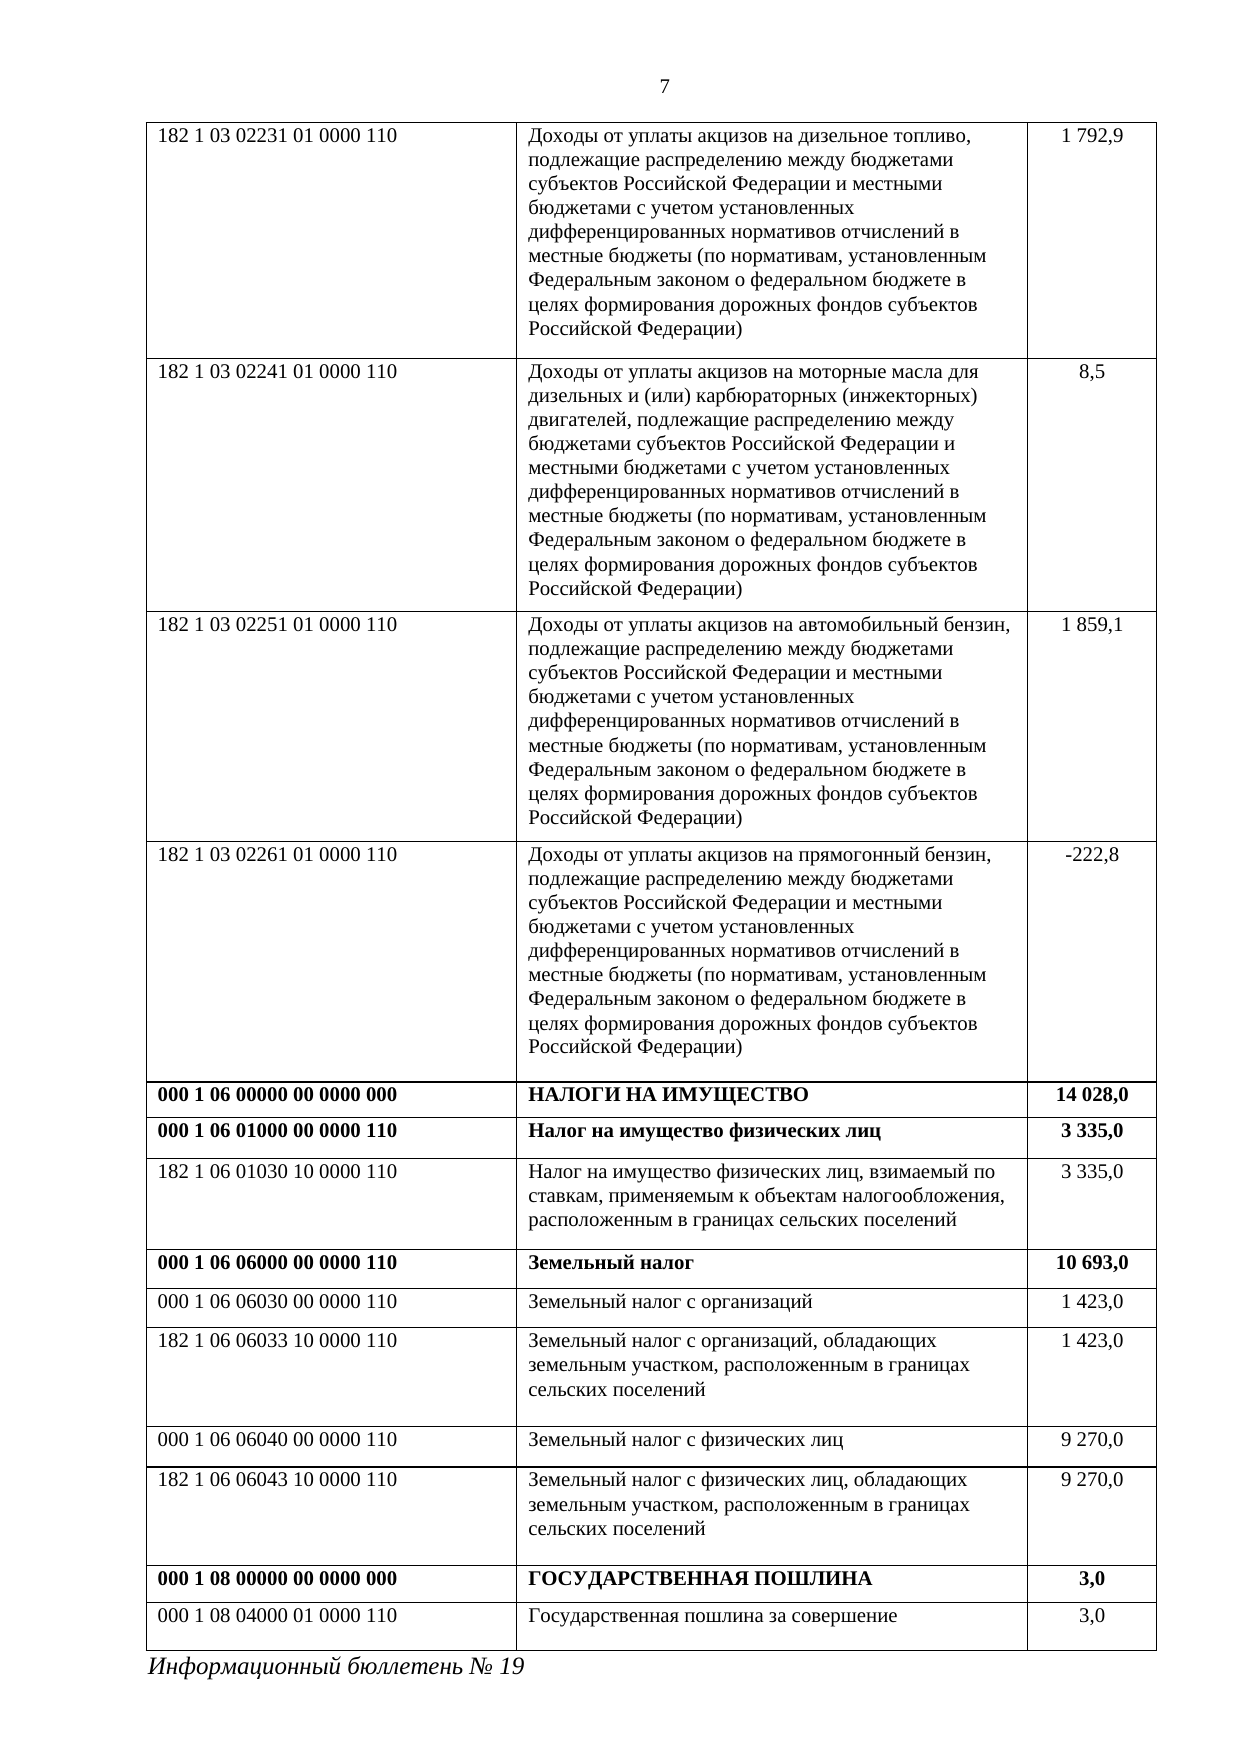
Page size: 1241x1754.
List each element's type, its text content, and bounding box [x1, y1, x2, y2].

table_cell Доходы от уплаты акцизов на автомобильный бензин, подлежащие распределению между бюджетами субъектов Российской Федерации и местными бюджетами с учетом установленных дифференцированных нормативов отчислений в местные бюджеты (по нормативам, установленным Федеральным законом о федеральном бюджете в целях формирования дорожных фондов субъектов Российской Федерации) [517, 612, 1027, 841]
table_cell 1 792,9 [1028, 123, 1156, 358]
table_cell Налог на имущество физических лиц, взимаемый по ставкам, применяемым к объектам налогообложения, расположенным в границах сельских поселений [517, 1159, 1027, 1249]
table_cell Земельный налог с физических лиц, обладающих земельным участком, расположенным в границах сельских поселений [517, 1468, 1027, 1565]
table_cell 000 1 06 06040 00 0000 110 [147, 1427, 516, 1466]
table_cell 1 423,0 [1028, 1328, 1156, 1426]
table_cell 9 270,0 [1028, 1427, 1156, 1466]
table_cell Налог на имущество физических лиц [517, 1118, 1027, 1158]
table_cell 000 1 08 04000 01 0000 110 [147, 1603, 516, 1650]
table_cell 3,0 [1028, 1566, 1156, 1602]
table_cell Земельный налог с организаций, обладающих земельным участком, расположенным в границах сельских поселений [517, 1328, 1027, 1426]
table_cell 000 1 08 00000 00 0000 000 [147, 1566, 516, 1602]
table_cell 000 1 06 06030 00 0000 110 [147, 1289, 516, 1327]
table_cell 182 1 03 02241 01 0000 110 [147, 359, 516, 611]
table_cell ГОСУДАРСТВЕННАЯ ПОШЛИНА [517, 1566, 1027, 1602]
table_cell 182 1 03 02251 01 0000 110 [147, 612, 516, 841]
table_cell 000 1 06 00000 00 0000 000 [147, 1083, 516, 1117]
table_cell НАЛОГИ НА ИМУЩЕСТВО [517, 1083, 1027, 1117]
table_cell 3 335,0 [1028, 1159, 1156, 1249]
table_cell 1 423,0 [1028, 1289, 1156, 1327]
table_cell -222,8 [1028, 842, 1156, 1081]
table_cell Доходы от уплаты акцизов на прямогонный бензин, подлежащие распределению между бюджетами субъектов Российской Федерации и местными бюджетами с учетом установленных дифференцированных нормативов отчислений в местные бюджеты (по нормативам, установленным Федеральным законом о федеральном бюджете в целях формирования дорожных фондов субъектов Российской Федерации) [517, 842, 1027, 1081]
table_cell 182 1 06 06043 10 0000 110 [147, 1468, 516, 1565]
table_cell 182 1 03 02261 01 0000 110 [147, 842, 516, 1081]
table_cell 000 1 06 01000 00 0000 110 [147, 1118, 516, 1158]
table_cell 10 693,0 [1028, 1250, 1156, 1288]
table_cell 14 028,0 [1028, 1083, 1156, 1117]
table_cell 3 335,0 [1028, 1118, 1156, 1158]
table_cell 182 1 06 01030 10 0000 110 [147, 1159, 516, 1249]
table_cell 8,5 [1028, 359, 1156, 611]
table_cell 3,0 [1028, 1603, 1156, 1650]
table_cell Земельный налог с организаций [517, 1289, 1027, 1327]
table_cell 182 1 06 06033 10 0000 110 [147, 1328, 516, 1426]
table_cell 000 1 06 06000 00 0000 110 [147, 1250, 516, 1288]
table_cell Доходы от уплаты акцизов на дизельное топливо, подлежащие распределению между бюджетами субъектов Российской Федерации и местными бюджетами с учетом установленных дифференцированных нормативов отчислений в местные бюджеты (по нормативам, установленным Федеральным законом о федеральном бюджете в целях формирования дорожных фондов субъектов Российской Федерации) [517, 123, 1027, 358]
table_cell Земельный налог с физических лиц [517, 1427, 1027, 1466]
table_cell Государственная пошлина за совершение нотариальных действий (за исключением действий, совершаемых консульскими учреждениями Российской Федерации) [517, 1603, 1027, 1650]
table_cell 182 1 03 02231 01 0000 110 [147, 123, 516, 358]
table_cell 9 270,0 [1028, 1468, 1156, 1565]
table_cell Доходы от уплаты акцизов на моторные масла для дизельных и (или) карбюраторных (инжекторных) двигателей, подлежащие распределению между бюджетами субъектов Российской Федерации и местными бюджетами с учетом установленных дифференцированных нормативов отчислений в местные бюджеты (по нормативам, установленным Федеральным законом о федеральном бюджете в целях формирования дорожных фондов субъектов Российской Федерации) [517, 359, 1027, 611]
table_cell Земельный налог [517, 1250, 1027, 1288]
table_cell 1 859,1 [1028, 612, 1156, 841]
